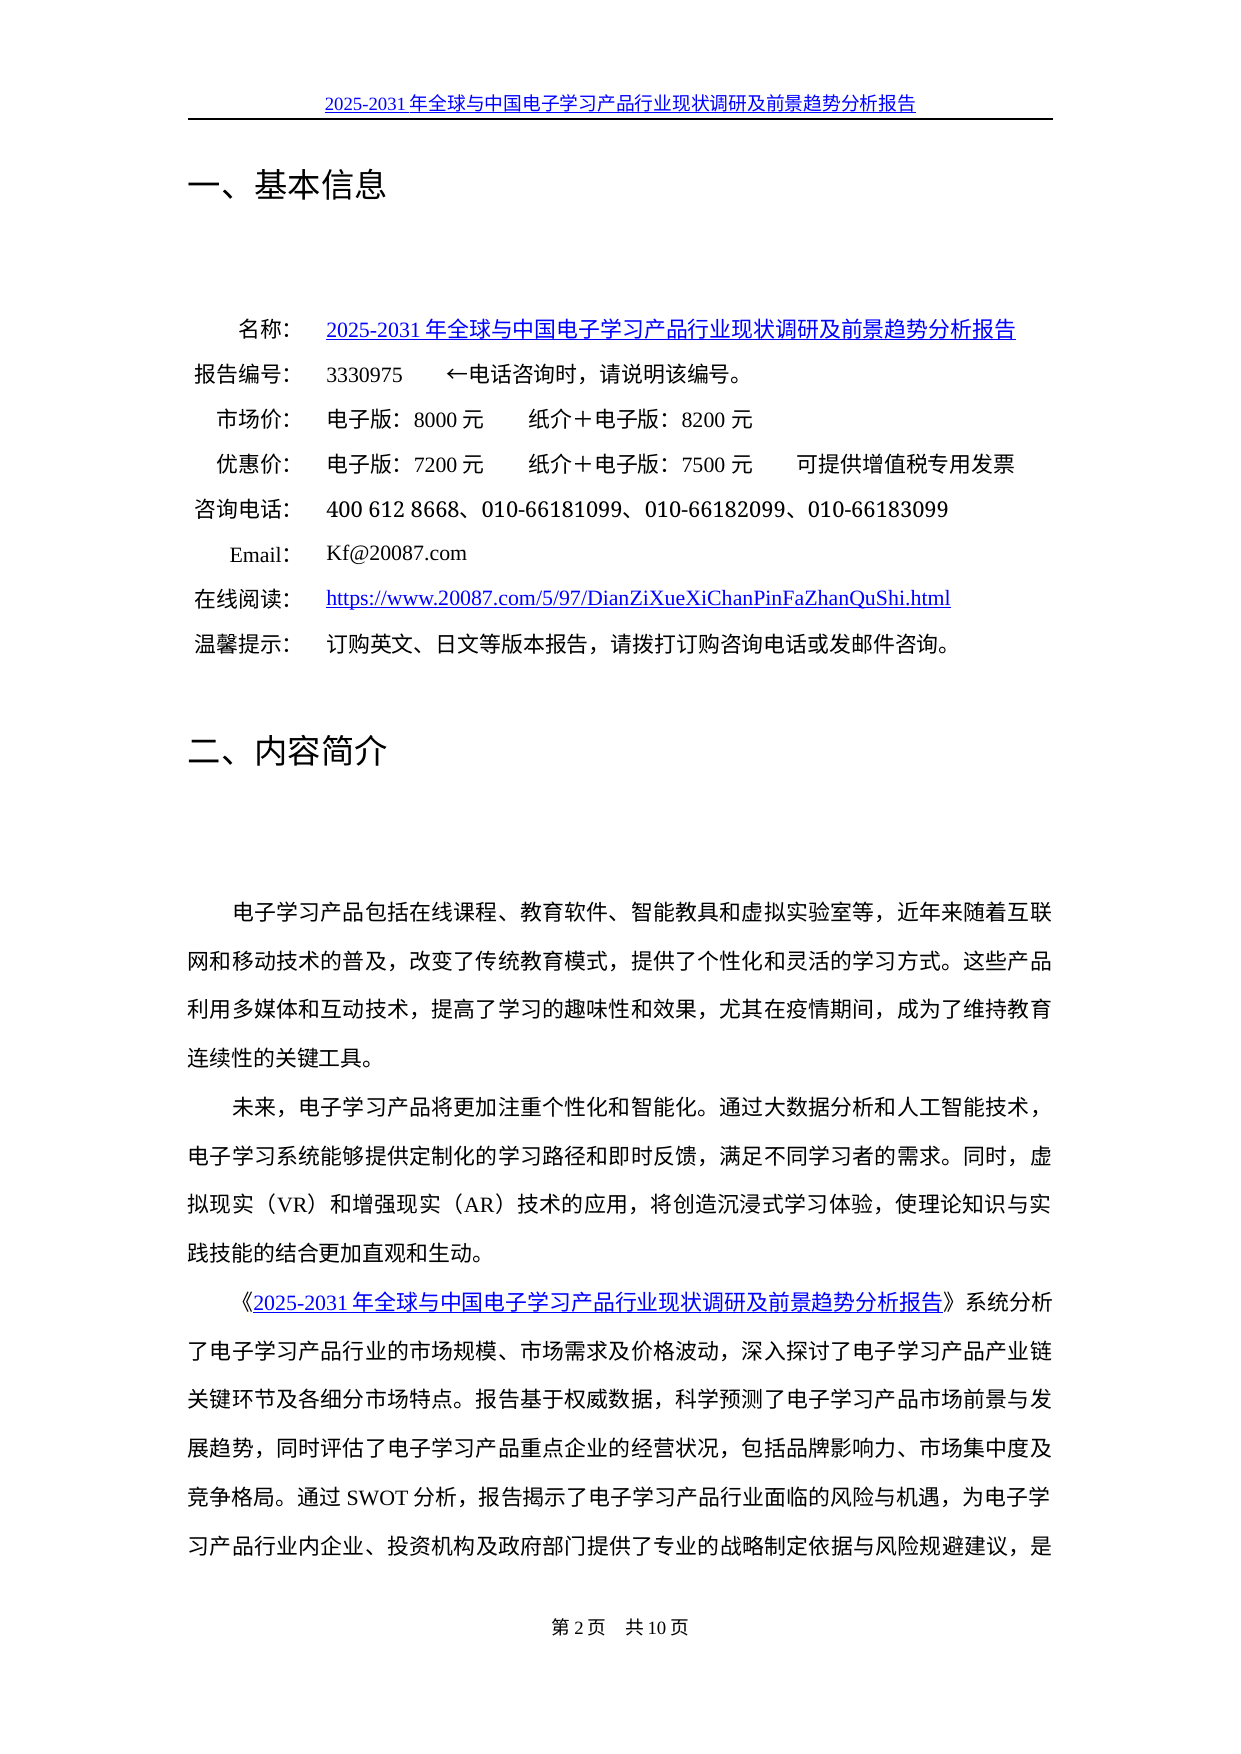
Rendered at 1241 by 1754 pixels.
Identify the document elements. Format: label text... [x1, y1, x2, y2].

table_cell 温馨提示： [167, 627, 315, 672]
table_cell 报告编号： [167, 357, 315, 402]
table_cell [315, 582, 1073, 627]
title 二、内容简介 [187, 717, 1053, 782]
table_cell 咨询电话： [167, 492, 315, 537]
table_cell 400 612 8668、010-66181099、010-66182099、010-66183099 [315, 492, 1073, 537]
table_header 2025-2031年全球与中国电子学习产品行业现状调研及前景趋势分析报告 [315, 312, 1073, 357]
table_cell 电子版：7200 元 纸介＋电子版：7500 元 可提供增值税专用发票 [315, 447, 1073, 492]
table_header 名称： [167, 312, 315, 357]
table_cell Email： [167, 537, 315, 582]
table_cell 3330975 ←电话咨询时，请说明该编号。 [315, 357, 1073, 402]
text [187, 894, 1053, 1561]
table_cell 市场价： [167, 402, 315, 447]
table_cell 在线阅读： [167, 582, 315, 627]
title 一、基本信息 [187, 150, 1053, 215]
table_cell Kf@20087.com [315, 537, 1073, 582]
table_cell 电子版：8000 元 纸介＋电子版：8200 元 [315, 402, 1073, 447]
table_cell 优惠价： [167, 447, 315, 492]
table_cell 订购英文、日文等版本报告，请拨打订购咨询电话或发邮件咨询。 [315, 627, 1073, 672]
